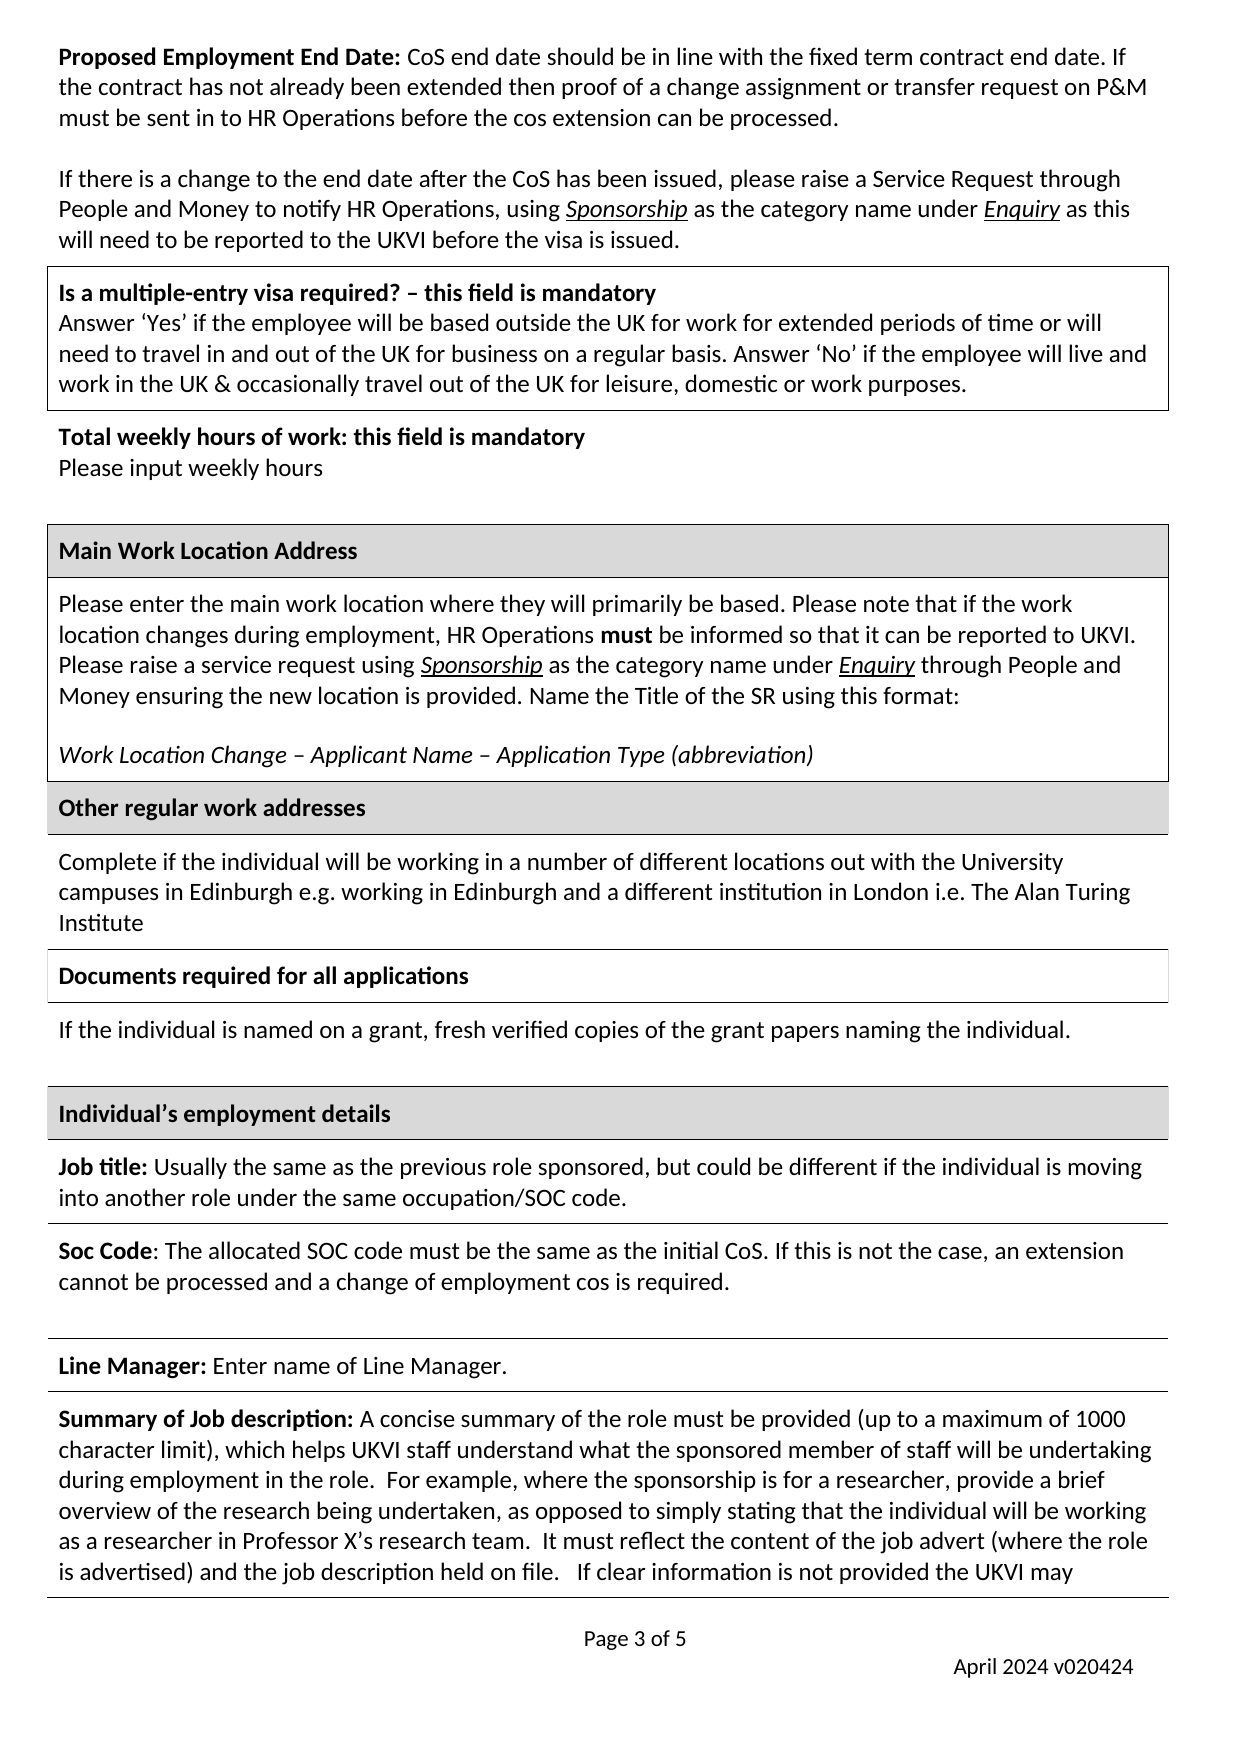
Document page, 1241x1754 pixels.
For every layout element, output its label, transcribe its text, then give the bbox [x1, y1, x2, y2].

table_cell Job title: Usually the same as the previous role sponsored, but could be different if the individual is moving into another role under the same occupation/SOC code. [47, 1139, 1169, 1223]
table_cell Please enter the main work location where they will primarily be based. Please note that if the work location changes during employment, HR Operations must be informed so that it can be reported to UKVI. Please raise a service request using Sponsorship as the category name under Enquiry through People and Money ensuring the new location is provided. Name the Title of the SR using this format: Work Location Change – Applicant Name – Application Type (abbreviation) [48, 578, 1168, 781]
table_cell Line Manager: Enter name of Line Manager. [47, 1338, 1169, 1391]
table_cell If the individual is named on a grant, fresh verified copies of the grant papers naming the individual. [47, 1003, 1169, 1086]
table_cell Main Work Location Address [48, 525, 1168, 577]
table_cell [47, 1391, 1169, 1597]
table_cell Total weekly hours of work: this field is mandatory Please input weekly hours [47, 411, 1169, 524]
table_cell Proposed Employment End Date: CoS end date should be in line with the fixed term contract end date. If the contract has not already been extended then proof of a change assignment or transfer request on P&M must be sent in to HR Operations before the cos extension can be processed. If there is a change to the end date after the CoS has been issued, please raise a Service Request through People and Money to notify HR Operations, using Sponsorship as the category name under Enquiry as this will need to be reported to the UKVI before the visa is issued. [47, 30, 1169, 266]
table_cell Individual’s employment details [47, 1086, 1169, 1139]
table_cell Is a multiple-entry visa required? – this field is mandatory Answer ‘Yes’ if the employee will be based outside the UK for work for extended periods of time or will need to travel in and out of the UK for business on a regular basis. Answer ‘No’ if the employee will live and work in the UK & occasionally travel out of the UK for leisure, domestic or work purposes. [48, 267, 1168, 410]
table_cell Other regular work addresses [47, 782, 1169, 834]
table_cell Complete if the individual will be working in a number of different locations out with the University campuses in Edinburgh e.g. working in Edinburgh and a different institution in London i.e. The Alan Turing Institute [47, 834, 1169, 948]
table_cell Soc Code: The allocated SOC code must be the same as the initial CoS. If this is not the case, an extension cannot be processed and a change of employment cos is required. [47, 1223, 1169, 1338]
table_cell Documents required for all applications [48, 950, 1168, 1002]
